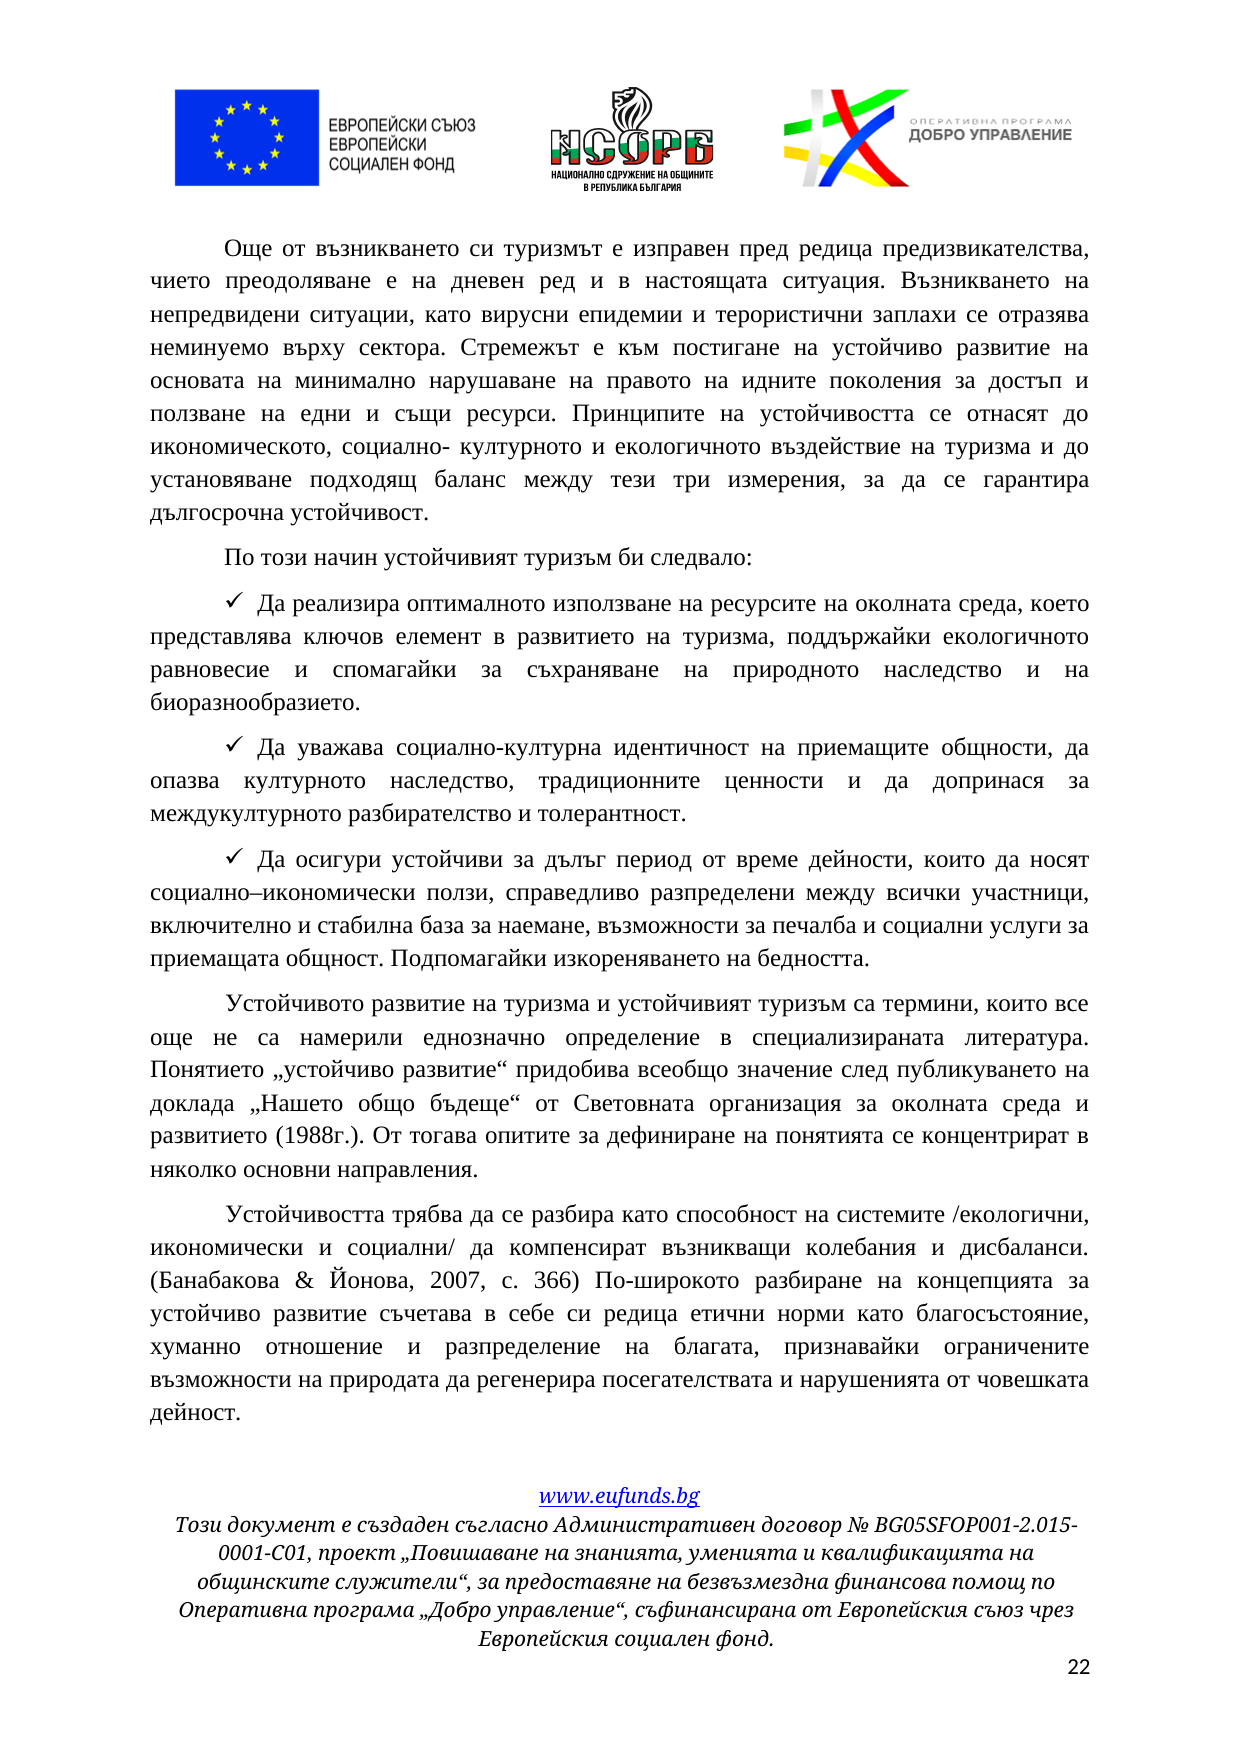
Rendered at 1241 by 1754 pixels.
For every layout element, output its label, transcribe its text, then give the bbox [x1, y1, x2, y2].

list Да осигури устойчиви за дълъг период от време дейности, които да носят социално–икономически ползи, справедливо разпределени между всички участници, включително и стабилна база за наемане, възможности за печалба и социални услуги за приемащата общност. Подпомагайки изкореняването на бедността. [150, 844, 1090, 972]
text Устойчивото развитие на туризма и устойчивият туризъм са термини, които все още не са намерили еднозначно определение в специализираната литература. Понятието „устойчиво развитие“ придобива всеобщо значение след публикуването на доклада „Нашето общо бъдеще“ от Световната организация за околната среда и развитието (1988г.). От тогава опитите за дефиниране на понятията се концентрират в няколко основни направления. [150, 988, 1090, 1182]
picture [551, 87, 714, 191]
text По този начин устойчивият туризъм би следвало: [150, 542, 1090, 571]
text Още от възникването си туризмът е изправен пред редица предизвикателства, чието преодоляване е на дневен ред и в настоящата ситуация. Възникването на непредвидени ситуации, като вирусни епидемии и терористични заплахи се отразява неминуемо върху сектора. Стремежът е към постигане на устойчиво развитие на основата на минимално нарушаване на правото на идните поколения за достъп и ползване на едни и същи ресурси. Принципите на устойчивостта се отнасят до икономическото, социално- културното и екологичното въздействие на туризма и до установяване подходящ баланс между тези три измерения, за да се гарантира дългосрочна устойчивост. [150, 233, 1090, 526]
list Да уважава социално-културна идентичност на приемащите общности, да опазва културното наследство, традиционните ценности и да допринася за междукултурното разбирателство и толерантност. [150, 732, 1090, 827]
list Да реализира оптималното използване на ресурсите на околната среда, което представлява ключов елемент в развитието на туризма, поддържайки екологичното равновесие и спомагайки за съхраняване на природното наследство и на биоразнообразието. [150, 588, 1090, 716]
picture [759, 73, 1079, 205]
picture [161, 79, 505, 199]
text Устойчивостта трябва да се разбира като способност на системите /екологични, икономически и социални/ да компенсират възникващи колебания и дисбаланси. (Банабакова & Йонова, 2007, с. 366) По-широкото разбиране на концепцията за устойчиво развитие съчетава в себе си редица етични норми като благосъстояние, хуманно отношение и разпределение на благата, признавайки ограничените възможности на природата да регенерира посегателствата и нарушенията от човешката дейност. [150, 1199, 1090, 1426]
